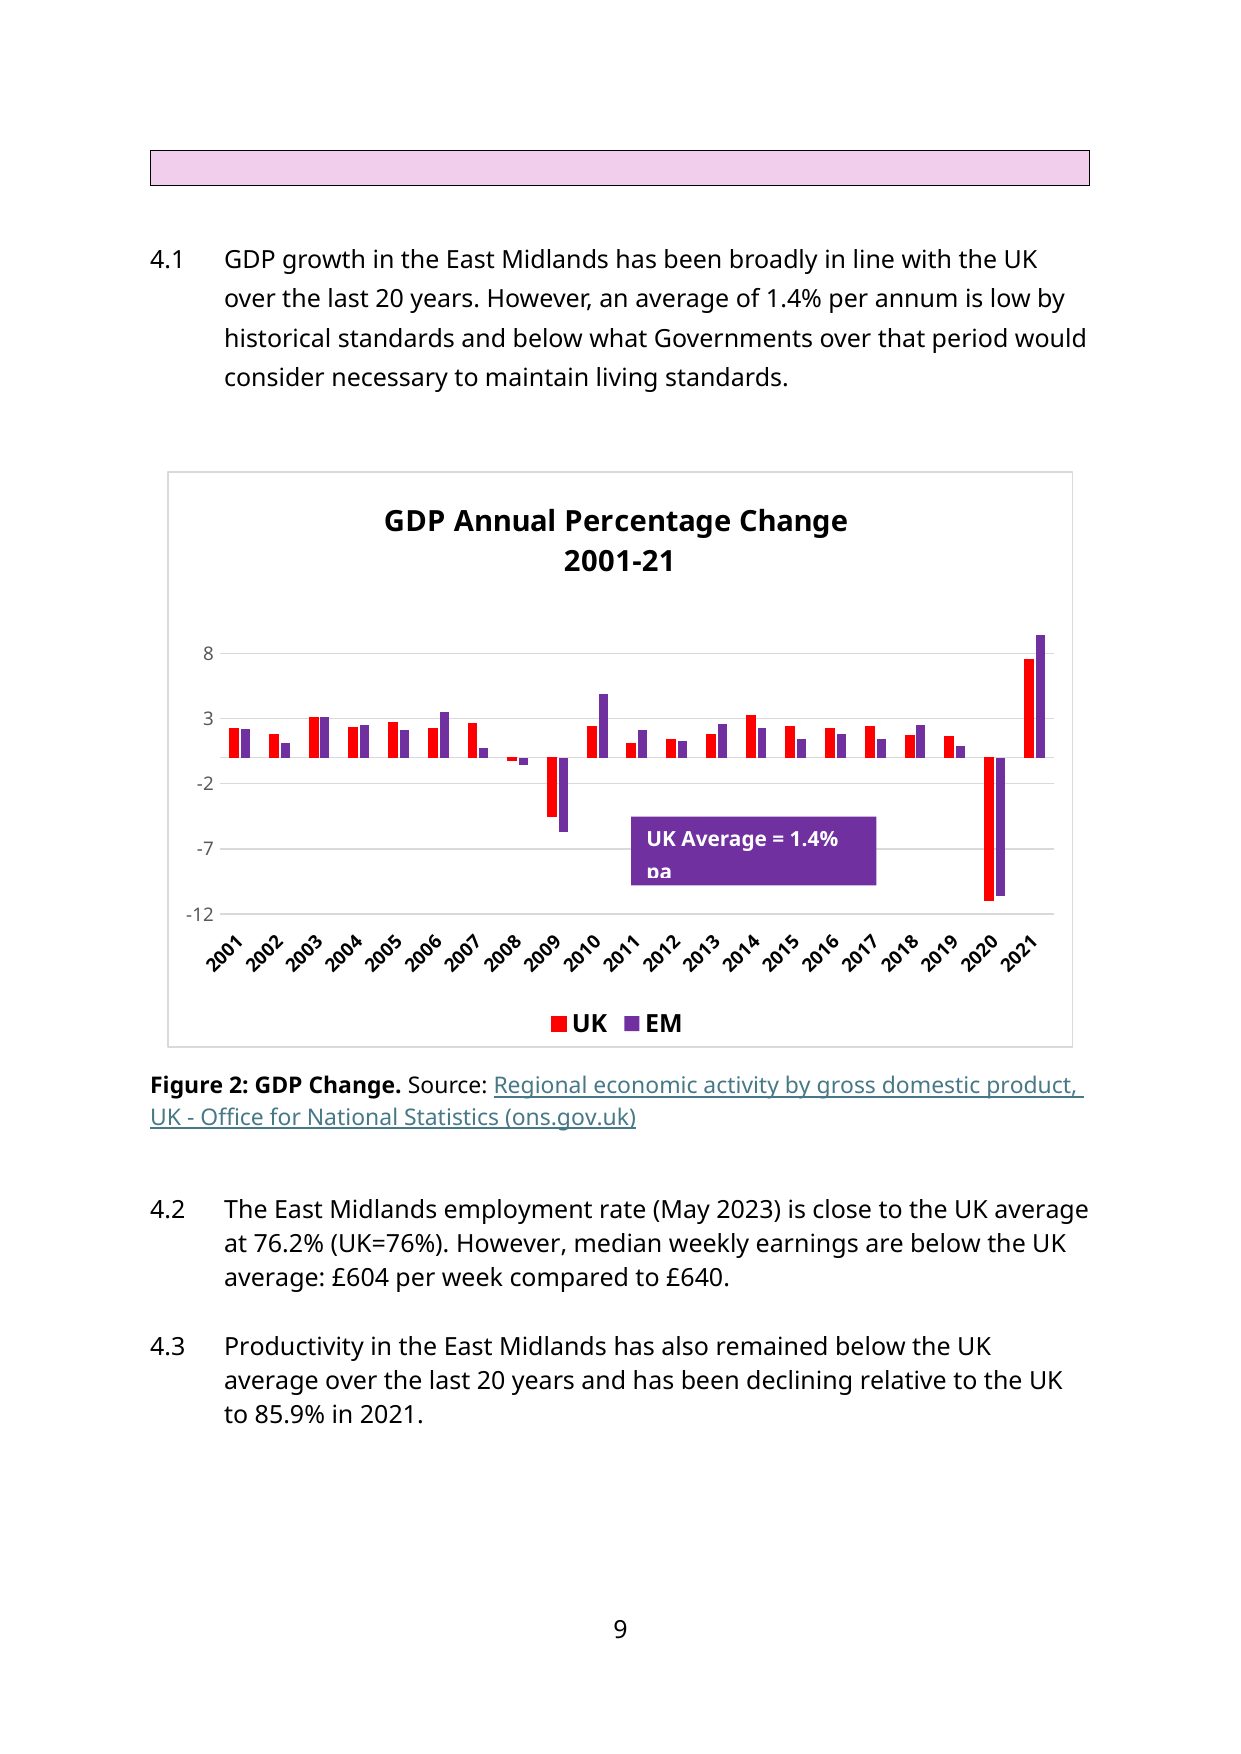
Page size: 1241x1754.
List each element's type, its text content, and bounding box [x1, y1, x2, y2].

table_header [151, 151, 1089, 185]
list GDP growth in the East Midlands has been broadly in line with the UK over the last 20 years. However, an average of 1.4% per annum is low by historical standards and below what Governments over that period would consider necessary to maintain living standards. [150, 242, 1090, 393]
text 4.2 The East Midlands employment rate (May 2023) is close to the UK average at 76.2% (UK=76%). However, median weekly earnings are below the UK average: £604 per week compared to £640. [150, 1192, 1090, 1294]
text Figure 2: GDP Change. Source: Regional economic activity by gross domestic product, UK - Office for National Statistics (ons.gov.uk) [150, 1069, 1090, 1132]
text 4.3 Productivity in the East Midlands has also remained below the UK average over the last 20 years and has been declining relative to the UK to 85.9% in 2021. [150, 1328, 1090, 1430]
